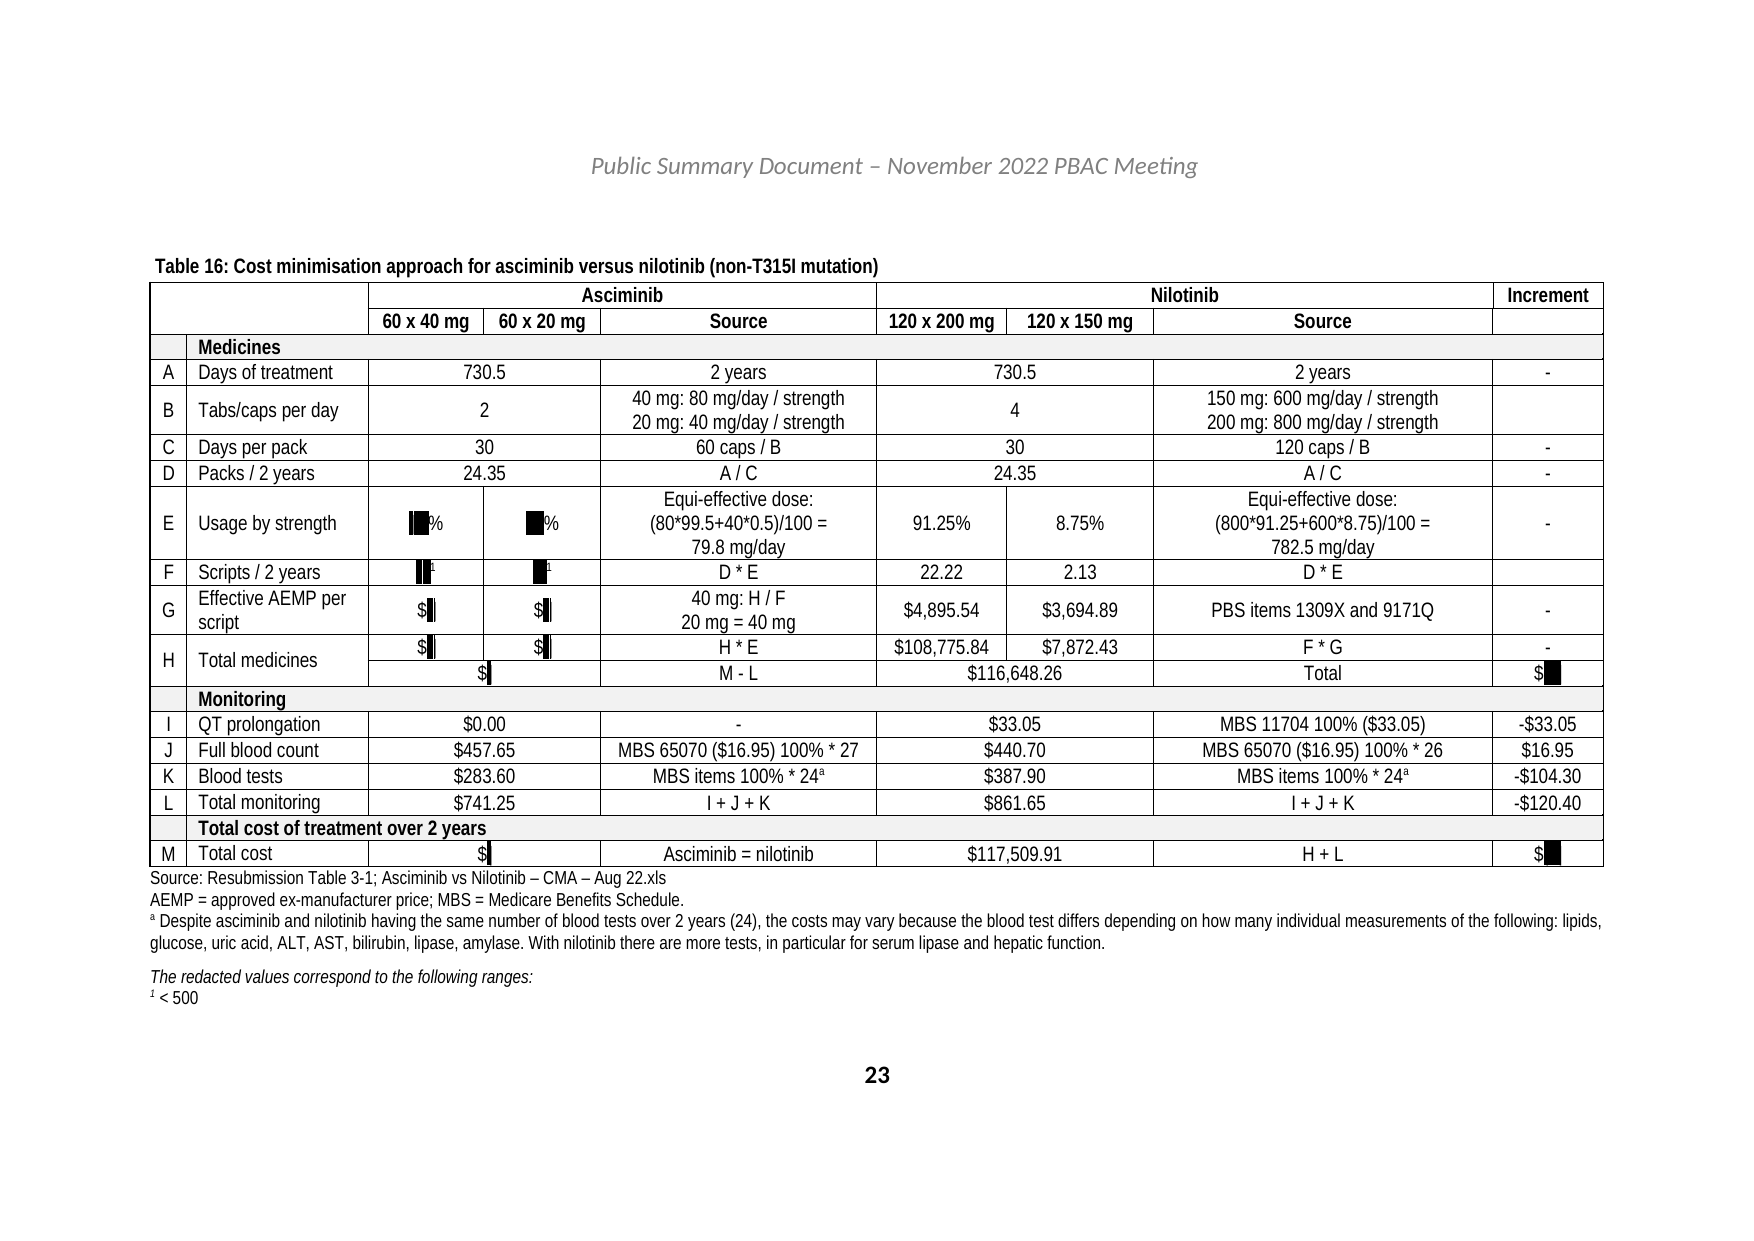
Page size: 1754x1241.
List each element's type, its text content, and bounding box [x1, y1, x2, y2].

table_cell A [151, 360, 186, 385]
table_cell $440.70 [877, 738, 1153, 763]
table_cell 60 x 20 mg [484, 309, 600, 334]
table_cell [1493, 309, 1603, 334]
table_cell A / C [1154, 461, 1492, 486]
table_cell Source [601, 309, 876, 334]
table_cell Full blood count [187, 738, 368, 763]
table_cell M - L [601, 661, 876, 686]
table_cell $387.90 [877, 764, 1153, 789]
table_cell Days per pack [187, 435, 368, 460]
table_cell Usage by strength [187, 487, 368, 559]
table_cell $33.05 [877, 712, 1153, 737]
table_cell 730.5 [369, 360, 600, 385]
table_cell PBS items 1309X and 9171Q [1154, 586, 1492, 634]
table_cell 40 mg: H / F 20 mg = 40 mg [601, 586, 876, 634]
table_cell $| [369, 661, 600, 686]
table_cell $741.25 [369, 790, 600, 815]
table_cell - [1493, 360, 1603, 385]
table_cell MBS 65070 ($16.95) 100% * 27 [601, 738, 876, 763]
table_cell Total [1154, 661, 1492, 686]
table_cell $|| [1493, 661, 1603, 686]
table_cell G [151, 586, 186, 634]
table_cell 120 caps / B [1154, 435, 1492, 460]
table_cell Total medicines [187, 635, 368, 686]
table_cell 91.25% [877, 487, 1006, 559]
table_cell -$104.30 [1493, 764, 1603, 789]
table_cell Scripts / 2 years [187, 560, 368, 585]
table_header [151, 283, 368, 334]
table_cell 2 [369, 386, 600, 434]
table_cell 730.5 [877, 360, 1153, 385]
table_header Increment [1494, 283, 1603, 308]
table_cell $ | [484, 635, 600, 660]
table_cell QT prolongation [187, 712, 368, 737]
table_cell $108,775.84 [877, 635, 1006, 660]
table_cell Monitoring [187, 687, 1603, 711]
table_cell $4,895.54 [877, 586, 1006, 634]
table_cell $117,509.91 [877, 841, 1153, 866]
table_cell Medicines [187, 335, 1603, 359]
table_cell MBS 65070 ($16.95) 100% * 26 [1154, 738, 1492, 763]
text Source: Resubmission Table 3-1; Asciminib vs Nilotinib – CMA – Aug 22.xls [150, 867, 1604, 888]
table_cell Equi-effective dose: (800*91.25+600*8.75)/100 = 782.5 mg/day [1154, 487, 1492, 559]
table_cell 40 mg: 80 mg/day / strength 20 mg: 40 mg/day / strength [601, 386, 876, 434]
table_cell 4 [877, 386, 1153, 434]
table_cell J [151, 738, 186, 763]
table_cell 30 [877, 435, 1153, 460]
table_cell B [151, 386, 186, 434]
table_cell [1493, 386, 1603, 434]
table_cell [1493, 560, 1603, 585]
table_cell F [151, 560, 186, 585]
table_cell MBS items 100% * 24a [601, 764, 876, 789]
table_cell 150 mg: 600 mg/day / strength 200 mg: 800 mg/day / strength [1154, 386, 1492, 434]
table_cell $861.65 [877, 790, 1153, 815]
table_cell 2 years [1154, 360, 1492, 385]
table_cell 120 x 150 mg [1007, 309, 1153, 334]
table_cell [151, 335, 186, 359]
table_cell - [601, 712, 876, 737]
table_cell $457.65 [369, 738, 600, 763]
table_cell $3,694.89 [1007, 586, 1153, 634]
table_cell Days of treatment [187, 360, 368, 385]
table_cell I + J + K [601, 790, 876, 815]
table_cell $0.00 [369, 712, 600, 737]
table_cell Total cost [187, 841, 368, 866]
table_cell | 1 [484, 560, 600, 585]
text AEMP = approved ex-manufacturer price; MBS = Medicare Benefits Schedule. [150, 888, 1604, 910]
subtitle Table 16: Cost minimisation approach for asciminib versus nilotinib (non-T315I mutation) [150, 254, 1604, 278]
table_cell 24.35 [877, 461, 1153, 486]
table_cell - [1493, 586, 1603, 634]
table_cell -$33.05 [1493, 712, 1603, 737]
table_cell 60 x 40 mg [369, 309, 483, 334]
table_cell D [151, 461, 186, 486]
table_cell 60 caps / B [601, 435, 876, 460]
table_cell Source [1154, 309, 1492, 334]
table_header Asciminib [369, 283, 876, 308]
table_cell D * E [1154, 560, 1492, 585]
table_cell 8.75% [1007, 487, 1153, 559]
table_cell 24.35 [369, 461, 600, 486]
table_cell $ | [369, 635, 483, 660]
table_cell $116,648.26 [877, 661, 1153, 686]
table_cell 2.13 [1007, 560, 1153, 585]
table_cell $283.60 [369, 764, 600, 789]
table_cell $ | [369, 586, 483, 634]
table_cell Equi-effective dose: (80*99.5+40*0.5)/100 = 79.8 mg/day [601, 487, 876, 559]
table_cell H * E [601, 635, 876, 660]
table_cell K [151, 764, 186, 789]
table_cell Blood tests [187, 764, 368, 789]
table_cell I + J + K [1154, 790, 1492, 815]
table_cell 30 [369, 435, 600, 460]
table_cell -$120.40 [1493, 790, 1603, 815]
table_cell Total monitoring [187, 790, 368, 815]
table_cell 120 x 200 mg [877, 309, 1006, 334]
table_header Nilotinib [877, 283, 1493, 308]
table_cell $ | [484, 586, 600, 634]
text 1 < 500 [150, 987, 1604, 1009]
table_cell $7,872.43 [1007, 635, 1153, 660]
text The redacted values correspond to the following ranges: [150, 966, 1604, 987]
text a Despite asciminib and nilotinib having the same number of blood tests over 2 years (24), the costs may vary because the blood test differs depending on how many individual measurements of the following: lipids, glucose, uric acid, ALT, AST, bilirubin, lipase, amylase. With nilotinib there are more tests, in particular for serum lipase and hepatic function. [150, 910, 1604, 953]
table_cell - [1493, 461, 1603, 486]
table_cell L [151, 790, 186, 815]
table_cell $|| [1493, 841, 1603, 866]
table_cell Packs / 2 years [187, 461, 368, 486]
table_cell Asciminib = nilotinib [601, 841, 876, 866]
table_cell F * G [1154, 635, 1492, 660]
table_cell Tabs/caps per day [187, 386, 368, 434]
table_cell ||% [484, 487, 600, 559]
table_cell $| [369, 841, 600, 866]
table_cell A / C [601, 461, 876, 486]
table_cell Effective AEMP per script [187, 586, 368, 634]
table_cell D * E [601, 560, 876, 585]
table_cell M [151, 841, 186, 866]
table_cell E [151, 487, 186, 559]
table_cell ||% [369, 487, 483, 559]
table_cell $16.95 [1493, 738, 1603, 763]
table_cell Total cost of treatment over 2 years [187, 816, 1603, 840]
table_cell I [151, 712, 186, 737]
table_cell H + L [1154, 841, 1492, 866]
table_cell [151, 687, 186, 711]
table_cell MBS items 100% * 24a [1154, 764, 1492, 789]
table_cell | 1 [369, 560, 483, 585]
table_cell MBS 11704 100% ($33.05) [1154, 712, 1492, 737]
table_cell C [151, 435, 186, 460]
table_cell [151, 816, 186, 840]
table_cell - [1493, 635, 1603, 660]
table_cell - [1493, 435, 1603, 460]
table_cell 22.22 [877, 560, 1006, 585]
table_cell H [151, 635, 186, 686]
table_cell 2 years [601, 360, 876, 385]
table_cell - [1493, 487, 1603, 559]
